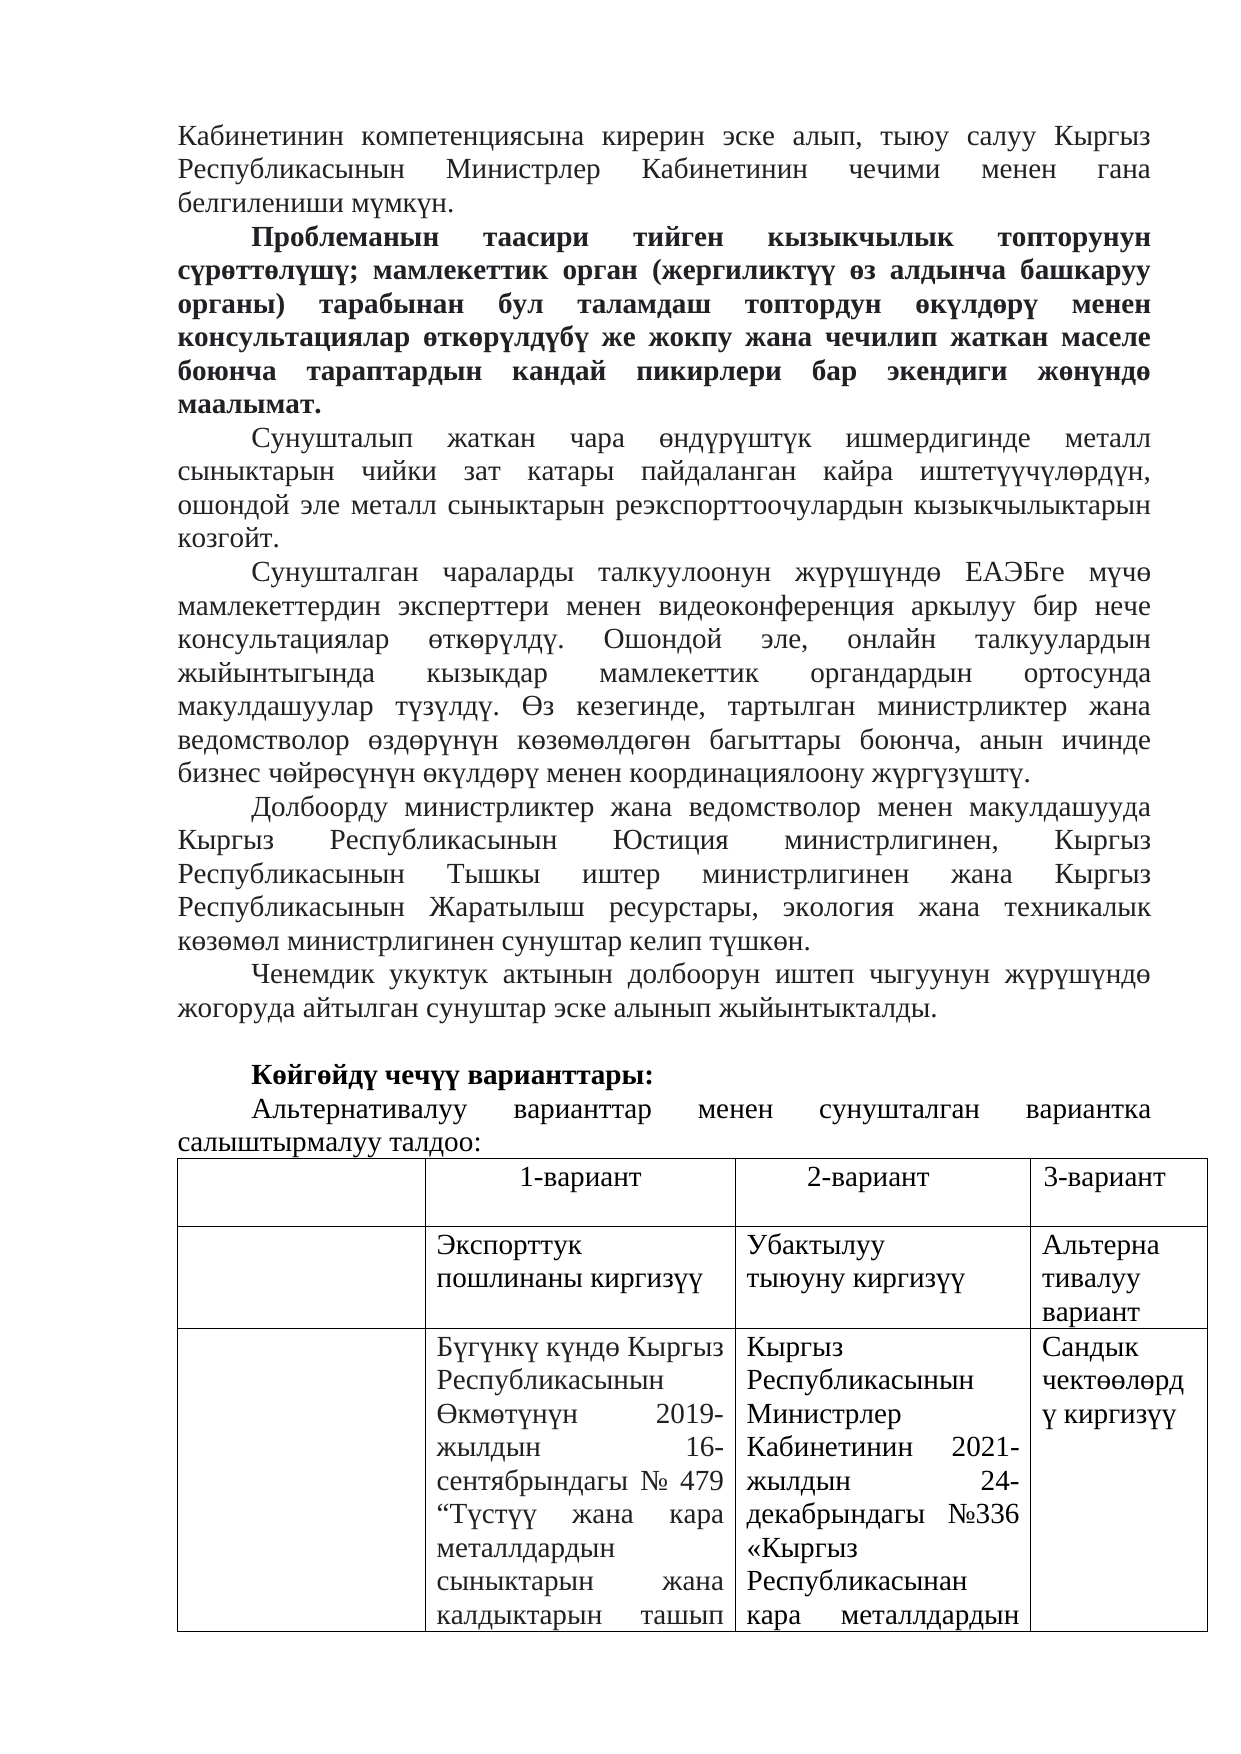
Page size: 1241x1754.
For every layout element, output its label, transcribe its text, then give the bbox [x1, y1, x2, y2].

text Көйгөйдү чечүү варианттары: [177, 1057, 1122, 1091]
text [177, 118, 1152, 219]
table_cell Убактылуу тыюуну киргизүү [736, 1227, 1030, 1328]
text Альтернативалуу варианттар менен сунушталган вариантка салыштырмалуу талдоо: [177, 1091, 1152, 1158]
text Сунушталган чараларды талкуулоонун жүрүшүндө ЕАЭБге мүчө мамлекеттердин эксперттери менен видеоконференция аркылуу бир нече консультациялар өткөрүлдү. Ошондой эле, онлайн талкуулардын жыйынтыгында кызыкдар мамлекеттик органдардын ортосунда макулдашуулар түзүлдү. Өз кезегинде, тартылган министрликтер жана ведомстволор өздөрүнүн көзөмөлдөгөн багыттары боюнча, анын ичинде бизнес чөйрөсүнүн өкүлдөрү менен координациялоону жүргүзүштү. [177, 554, 1152, 789]
table_header [178, 1159, 425, 1226]
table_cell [736, 1329, 1030, 1631]
text Долбоорду министрликтер жана ведомстволор менен макулдашууда Кыргыз Республикасынын Юстиция министрлигинен, Кыргыз Республикасынын Тышкы иштер министрлигинен жана Кыргыз Республикасынын Жаратылыш ресурстары, экология жана техникалык көзөмөл министрлигинен сунуштар келип түшкөн. [177, 789, 1152, 957]
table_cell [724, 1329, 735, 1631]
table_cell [1031, 1329, 1207, 1631]
table_header 1-вариант [426, 1159, 735, 1226]
table_header 3-вариант [1031, 1159, 1207, 1226]
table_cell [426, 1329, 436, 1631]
table_cell [178, 1329, 425, 1631]
table_header 2-вариант [736, 1159, 1030, 1226]
table_cell Экспорттук пошлинаны киргизүү [426, 1227, 735, 1328]
text Ченемдик укуктук актынын долбоорун иштеп чыгуунун жүрүшүндө жогоруда айтылган сунуштар эске алынып жыйынтыкталды. [177, 957, 1152, 1024]
text Проблеманын таасири тийген кызыкчылык топторунун сүрөттөлүшү; мамлекеттик орган (жергиликтүү өз алдынча башкаруу органы) тарабынан бул таламдаш топтордун өкүлдөрү менен консультациялар өткөрүлдүбү же жокпу жана чечилип жаткан маселе боюнча тараптардын кандай пикирлери бар экендиги жөнүндө маалымат. [177, 219, 1152, 420]
table_cell [178, 1227, 425, 1328]
text Сунушталып жаткан чара өндүрүштүк ишмердигинде металл сыныктарын чийки зат катары пайдаланган кайра иштетүүчүлөрдүн, ошондой эле металл сыныктарын реэкспорттоочулардын кызыкчылыктарын козгойт. [177, 420, 1152, 554]
table_cell Альтернативалуу вариант [1031, 1227, 1207, 1328]
